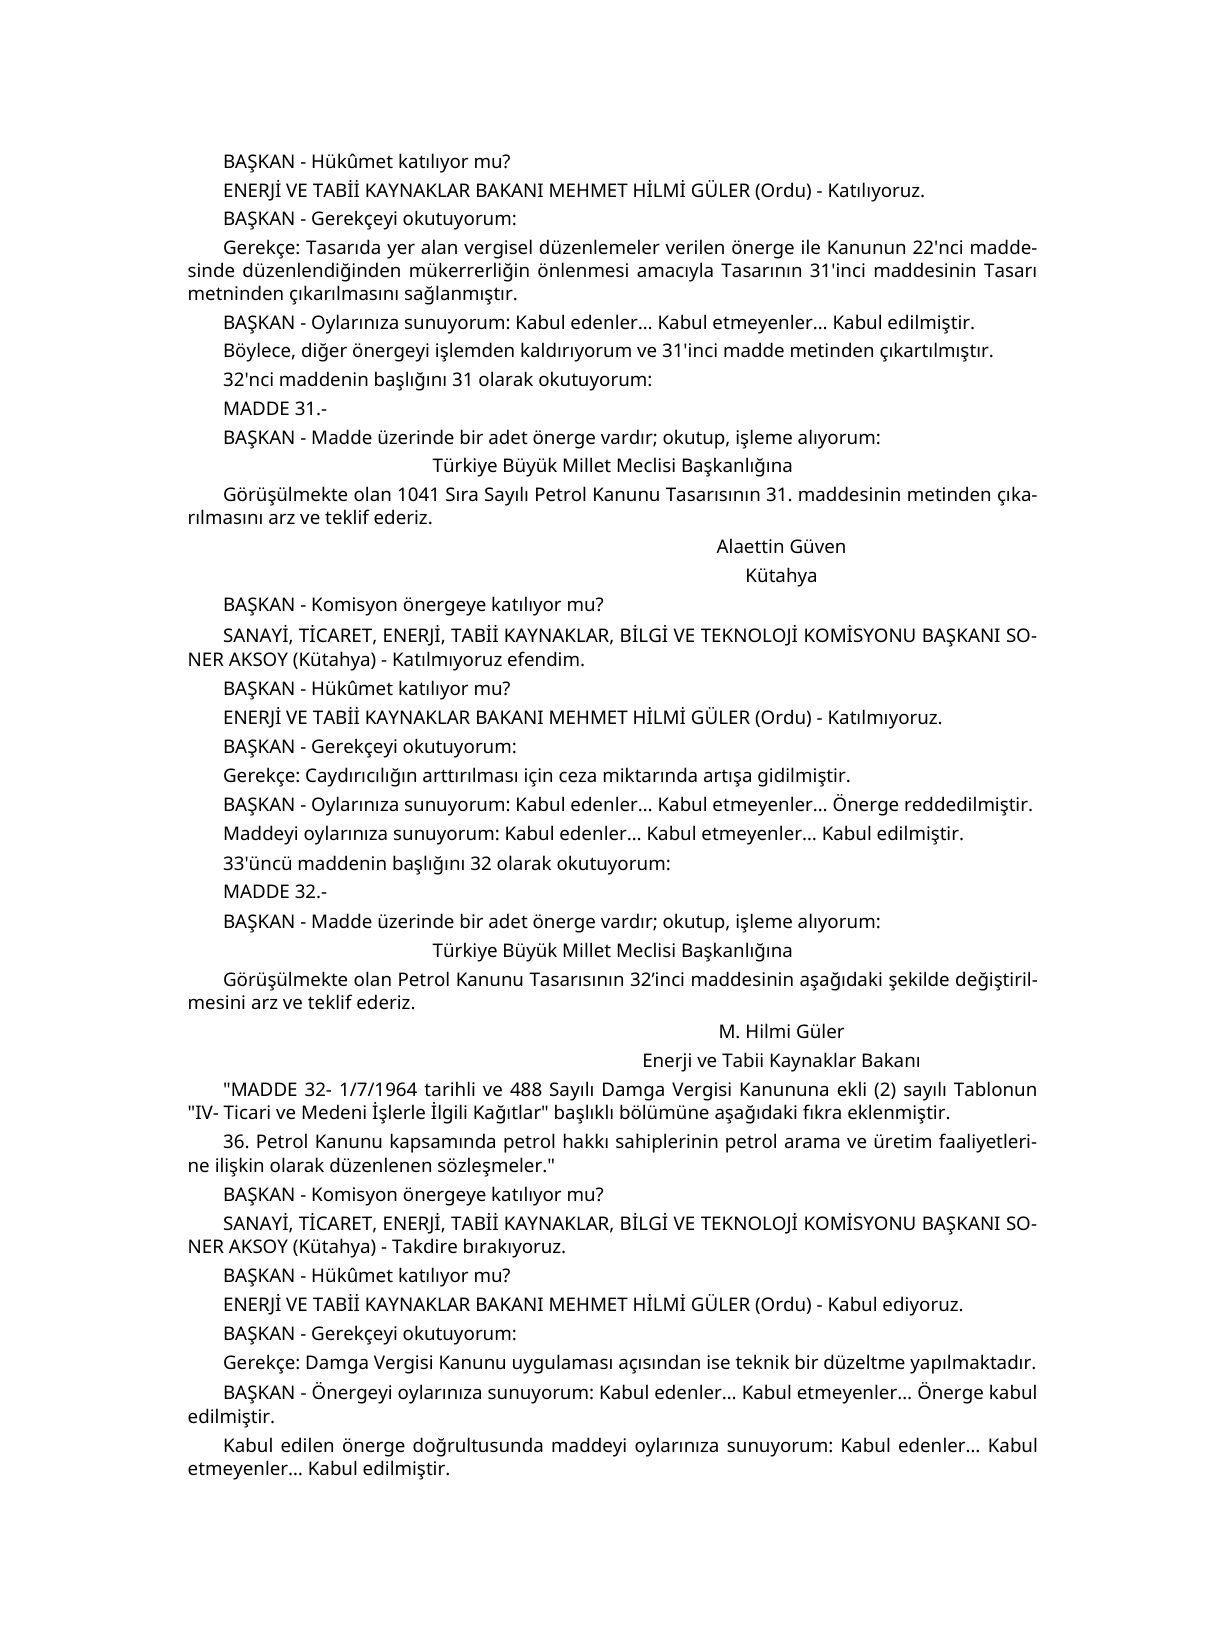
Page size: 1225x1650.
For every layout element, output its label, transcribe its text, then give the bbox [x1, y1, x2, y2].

text BAŞKAN - Komisyon önergeye katılıyor mu? [187, 592, 1037, 617]
text 36. Petrol Kanunu kapsamında petrol hakkı sahiplerinin petrol arama ve üretim faaliyetlerine ilişkin olarak düzenlenen sözleşmeler." [187, 1130, 1037, 1177]
text BAŞKAN - Gerekçeyi okutuyorum: [187, 735, 1037, 758]
text BAŞKAN - Gerekçeyi okutuyorum: [187, 207, 1037, 230]
text ENERJİ VE TABİİ KAYNAKLAR BAKANI MEHMET HİLMİ GÜLER (Ordu) - Kabul ediyoruz. [187, 1293, 1037, 1316]
text ENERJİ VE TABİİ KAYNAKLAR BAKANI MEHMET HİLMİ GÜLER (Ordu) - Katılıyoruz. [187, 179, 1037, 202]
text SANAYİ, TİCARET, ENERJİ, TABİİ KAYNAKLAR, BİLGİ VE TEKNOLOJİ KOMİSYONU BAŞKANI SONER AKSOY (Kütahya) - Takdire bırakıyoruz. [187, 1212, 1037, 1258]
text BAŞKAN - Önergeyi oylarınıza sunuyorum: Kabul edenler… Kabul etmeyenler… Önerge kabul edilmiştir. [187, 1380, 1037, 1429]
text BAŞKAN - Madde üzerinde bir adet önerge vardır; okutup, işleme alıyorum: [187, 426, 1037, 449]
text BAŞKAN - Hükûmet katılıyor mu? [187, 677, 1037, 700]
text BAŞKAN - Madde üzerinde bir adet önerge vardır; okutup, işleme alıyorum: [187, 909, 1037, 933]
text Görüşülmekte olan 1041 Sıra Sayılı Petrol Kanunu Tasarısının 31. maddesinin metinden çıkarılmasını arz ve teklif ederiz. [187, 483, 1037, 529]
text "MADDE 32- 1/7/1964 tarihli ve 488 Sayılı Damga Vergisi Kanununa ekli (2) sayılı Tablonun "IV- Ticari ve Medeni İşlerle İlgili Kağıtlar" başlıklı bölümüne aşağıdaki fıkra eklenmiştir. [187, 1078, 1037, 1124]
text Enerji ve Tabii Kaynaklar Bakanı [187, 1049, 1037, 1072]
text Kütahya [187, 564, 1037, 587]
text BAŞKAN - Oylarınıza sunuyorum: Kabul edenler… Kabul etmeyenler… Önerge reddedilmiştir. [187, 793, 1037, 816]
text BAŞKAN - Hükûmet katılıyor mu? [187, 1264, 1037, 1287]
text Alaettin Güven [187, 535, 1037, 558]
text Görüşülmekte olan Petrol Kanunu Tasarısının 32’inci maddesinin aşağıdaki şekilde değiştirilmesini arz ve teklif ederiz. [187, 968, 1037, 1014]
text MADDE 31.- [187, 397, 1037, 420]
text BAŞKAN - Komisyon önergeye katılıyor mu? [187, 1183, 1037, 1206]
text Türkiye Büyük Millet Meclisi Başkanlığına [187, 454, 1037, 477]
text Gerekçe: Tasarıda yer alan vergisel düzenlemeler verilen önerge ile Kanunun 22'nci maddesinde düzenlendiğinden mükerrerliğin önlenmesi amacıyla Tasarının 31'inci maddesinin Tasarı metninden çıkarılmasını sağlanmıştır. [187, 236, 1037, 305]
text ENERJİ VE TABİİ KAYNAKLAR BAKANI MEHMET HİLMİ GÜLER (Ordu) - Katılmıyoruz. [187, 706, 1037, 729]
text Gerekçe: Caydırıcılığın arttırılması için ceza miktarında artışa gidilmiştir. [187, 764, 1037, 787]
text BAŞKAN - Hükûmet katılıyor mu? [187, 150, 1037, 173]
text Kabul edilen önerge doğrultusunda maddeyi oylarınıza sunuyorum: Kabul edenler… Kabul etmeyenler… Kabul edilmiştir. [187, 1434, 1037, 1480]
text MADDE 32.- [187, 880, 1037, 904]
text Türkiye Büyük Millet Meclisi Başkanlığına [187, 938, 1037, 962]
text Böylece, diğer önergeyi işlemden kaldırıyorum ve 31'inci madde metinden çıkartılmıştır. [187, 339, 1037, 362]
text BAŞKAN - Gerekçeyi okutuyorum: [187, 1322, 1037, 1345]
text Gerekçe: Damga Vergisi Kanunu uygulaması açısından ise teknik bir düzeltme yapılmaktadır. [187, 1351, 1037, 1374]
text Maddeyi oylarınıza sunuyorum: Kabul edenler… Kabul etmeyenler… Kabul edilmiştir. [187, 822, 1037, 846]
text BAŞKAN - Oylarınıza sunuyorum: Kabul edenler… Kabul etmeyenler… Kabul edilmiştir. [187, 311, 1037, 334]
text 32'nci maddenin başlığını 31 olarak okutuyorum: [187, 368, 1037, 391]
text M. Hilmi Güler [187, 1020, 1037, 1043]
text SANAYİ, TİCARET, ENERJİ, TABİİ KAYNAKLAR, BİLGİ VE TEKNOLOJİ KOMİSYONU BAŞKANI SONER AKSOY (Kütahya) - Katılmıyoruz efendim. [187, 623, 1037, 671]
text 33'üncü maddenin başlığını 32 olarak okutuyorum: [187, 851, 1037, 874]
